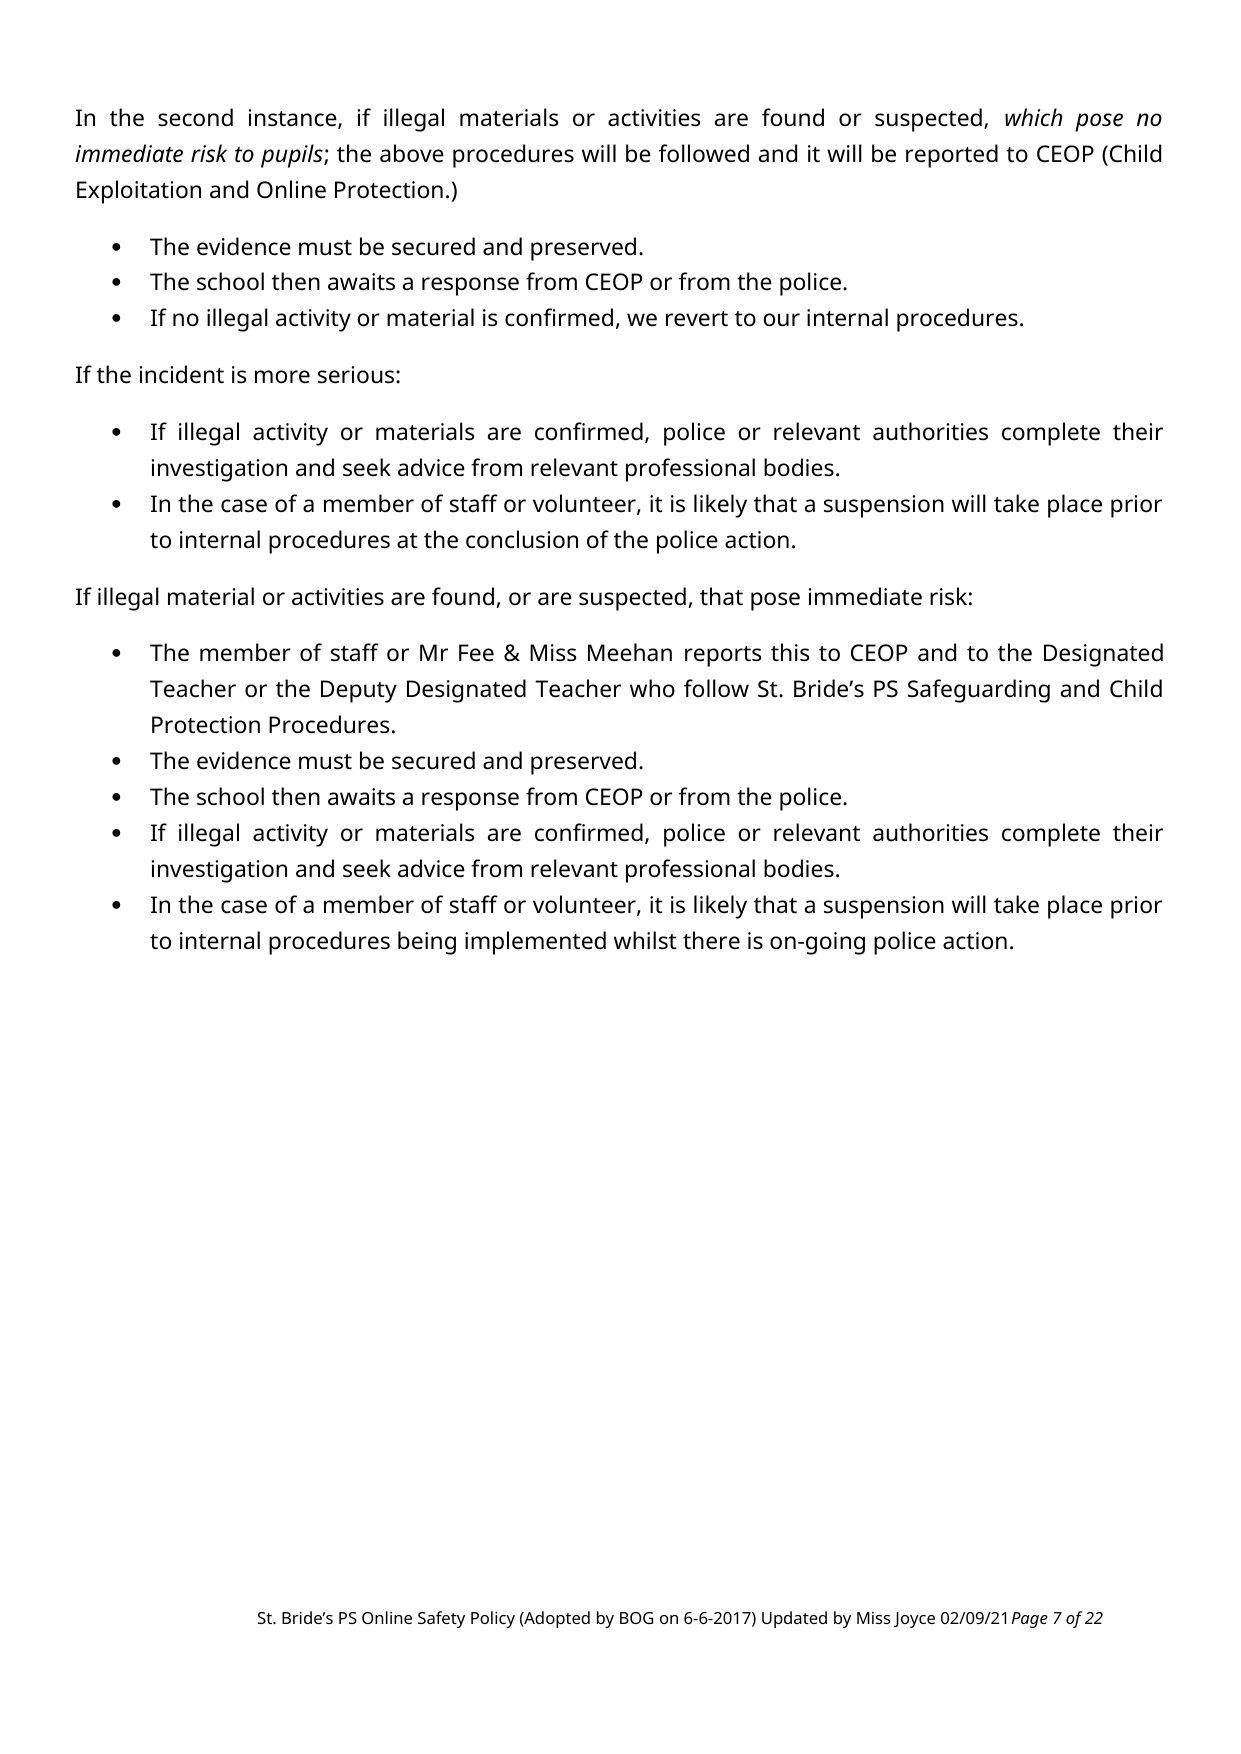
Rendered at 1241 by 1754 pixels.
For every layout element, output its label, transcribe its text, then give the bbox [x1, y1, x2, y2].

list The school then awaits a response from CEOP or from the police. [112, 266, 1165, 298]
list If illegal activity or materials are confirmed, police or relevant authorities complete their investigation and seek advice from relevant professional bodies. [112, 817, 1165, 884]
list The member of staff or Mr Fee & Miss Meehan reports this to CEOP and to the Designated Teacher or the Deputy Designated Teacher who follow St. Bride’s PS Safeguarding and Child Protection Procedures. [112, 637, 1165, 740]
list If no illegal activity or material is confirmed, we revert to our internal procedures. [112, 302, 1165, 333]
text If the incident is more serious: [75, 359, 1165, 390]
list In the case of a member of staff or volunteer, it is likely that a suspension will take place prior to internal procedures at the conclusion of the police action. [112, 488, 1165, 555]
list The evidence must be secured and preserved. [112, 230, 1165, 262]
list In the case of a member of staff or volunteer, it is likely that a suspension will take place prior to internal procedures being implemented whilst there is on-going police action. [112, 889, 1165, 956]
list The evidence must be secured and preserved. [112, 745, 1165, 776]
text If illegal material or activities are found, or are suspected, that pose immediate risk: [75, 580, 1165, 612]
list If illegal activity or materials are confirmed, police or relevant authorities complete their investigation and seek advice from relevant professional bodies. [112, 416, 1165, 483]
list The school then awaits a response from CEOP or from the police. [112, 781, 1165, 812]
text In the second instance, if illegal materials or activities are found or suspected, which pose no immediate risk to pupils; the above procedures will be followed and it will be reported to CEOP (Child Exploitation and Online Protection.) [75, 102, 1165, 205]
